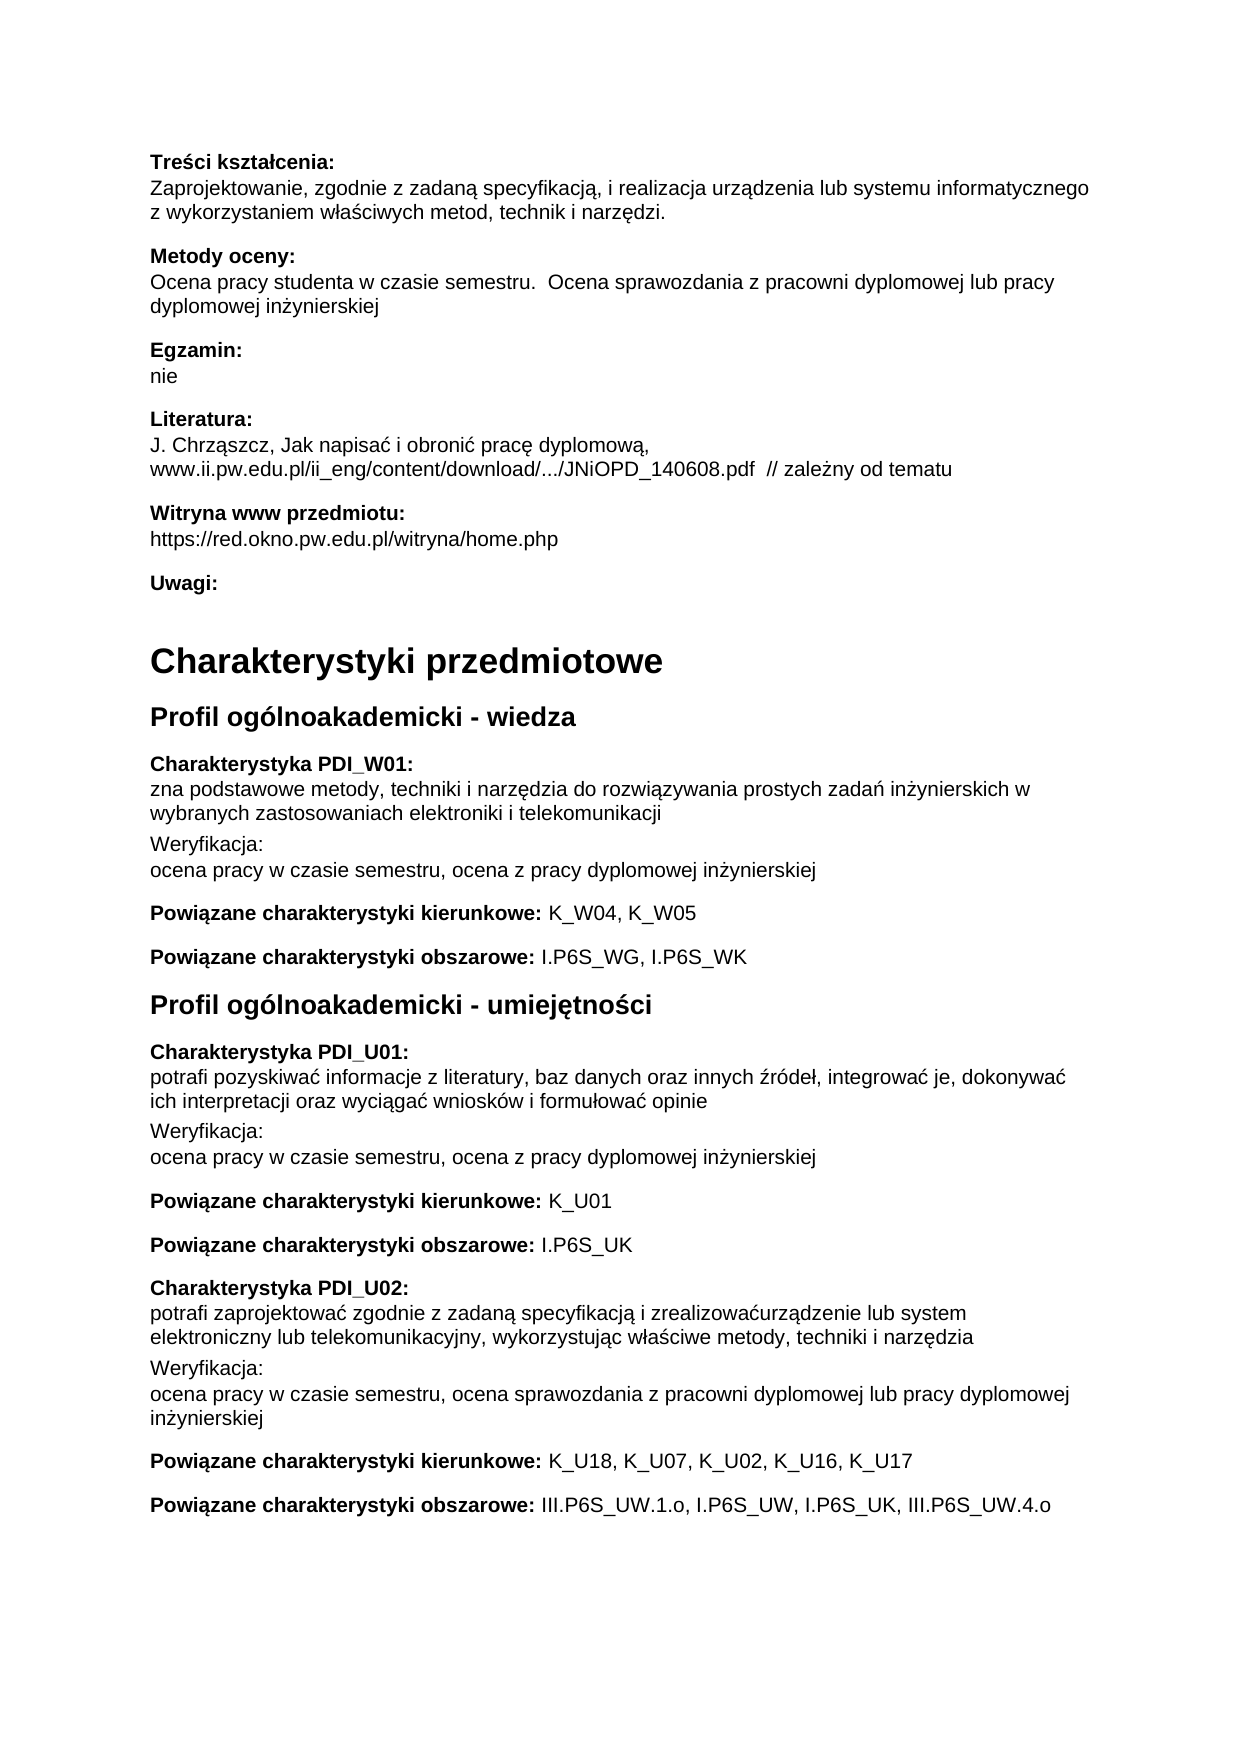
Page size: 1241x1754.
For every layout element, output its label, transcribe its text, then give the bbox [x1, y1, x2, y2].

text nie [150, 363, 1090, 387]
text potrafi zaprojektować zgodnie z zadaną specyfikacją i zrealizowaćurządzenie lub system elektroniczny lub telekomunikacyjny, wykorzystując właściwe metody, techniki i narzędzia [150, 1301, 1090, 1349]
text Treści kształcenia: [150, 150, 1090, 174]
text potrafi pozyskiwać informacje z literatury, baz danych oraz innych źródeł, integrować je, dokonywać ich interpretacji oraz wyciągać wniosków i formułować opinie [150, 1065, 1090, 1113]
text ocena pracy w czasie semestru, ocena sprawozdania z pracowni dyplomowej lub pracy dyplomowej inżynierskiej [150, 1381, 1090, 1429]
text Zaprojektowanie, zgodnie z zadaną specyfikacją, i realizacja urządzenia lub systemu informatycznego z wykorzystaniem właściwych metod, technik i narzędzi. [150, 176, 1090, 224]
text Literatura: [150, 407, 1090, 431]
text Ocena pracy studenta w czasie semestru. Ocena sprawozdania z pracowni dyplomowej lub pracy dyplomowej inżynierskiej [150, 270, 1090, 318]
text Witryna www przedmiotu: [150, 501, 1090, 525]
text Egzamin: [150, 337, 1090, 361]
text Charakterystyka PDI_W01: [150, 752, 1090, 776]
subtitle Charakterystyki przedmiotowe [150, 641, 1090, 681]
text Powiązane charakterystyki obszarowe: I.P6S_WG, I.P6S_WK [150, 945, 1090, 969]
text Charakterystyka PDI_U02: [150, 1276, 1090, 1300]
text Powiązane charakterystyki obszarowe: I.P6S_UK [150, 1232, 1090, 1256]
subtitle Profil ogólnoakademicki - umiejętności [150, 989, 1090, 1020]
text https://red.okno.pw.edu.pl/witryna/home.php [150, 527, 1090, 551]
text zna podstawowe metody, techniki i narzędzia do rozwiązywania prostych zadań inżynierskich w wybranych zastosowaniach elektroniki i telekomunikacji [150, 777, 1090, 825]
text Charakterystyka PDI_U01: [150, 1040, 1090, 1064]
text ocena pracy w czasie semestru, ocena z pracy dyplomowej inżynierskiej [150, 1145, 1090, 1169]
text ocena pracy w czasie semestru, ocena z pracy dyplomowej inżynierskiej [150, 857, 1090, 881]
text Powiązane charakterystyki obszarowe: III.P6S_UW.1.o, I.P6S_UW, I.P6S_UK, III.P6S_UW.4.o [150, 1493, 1090, 1517]
text J. Chrząszcz, Jak napisać i obronić pracę dyplomową, www.ii.pw.edu.pl/ii_eng/content/download/.../JNiOPD_140608.pdf // zależny od tematu [150, 433, 1090, 481]
subtitle Profil ogólnoakademicki - wiedza [150, 701, 1090, 732]
text Powiązane charakterystyki kierunkowe: K_U01 [150, 1189, 1090, 1213]
text Powiązane charakterystyki kierunkowe: K_U18, K_U07, K_U02, K_U16, K_U17 [150, 1449, 1090, 1473]
text Uwagi: [150, 571, 1090, 595]
text Weryfikacja: [150, 1119, 1090, 1143]
text Weryfikacja: [150, 831, 1090, 855]
text Metody oceny: [150, 244, 1090, 268]
text Powiązane charakterystyki kierunkowe: K_W04, K_W05 [150, 901, 1090, 925]
text Weryfikacja: [150, 1355, 1090, 1379]
